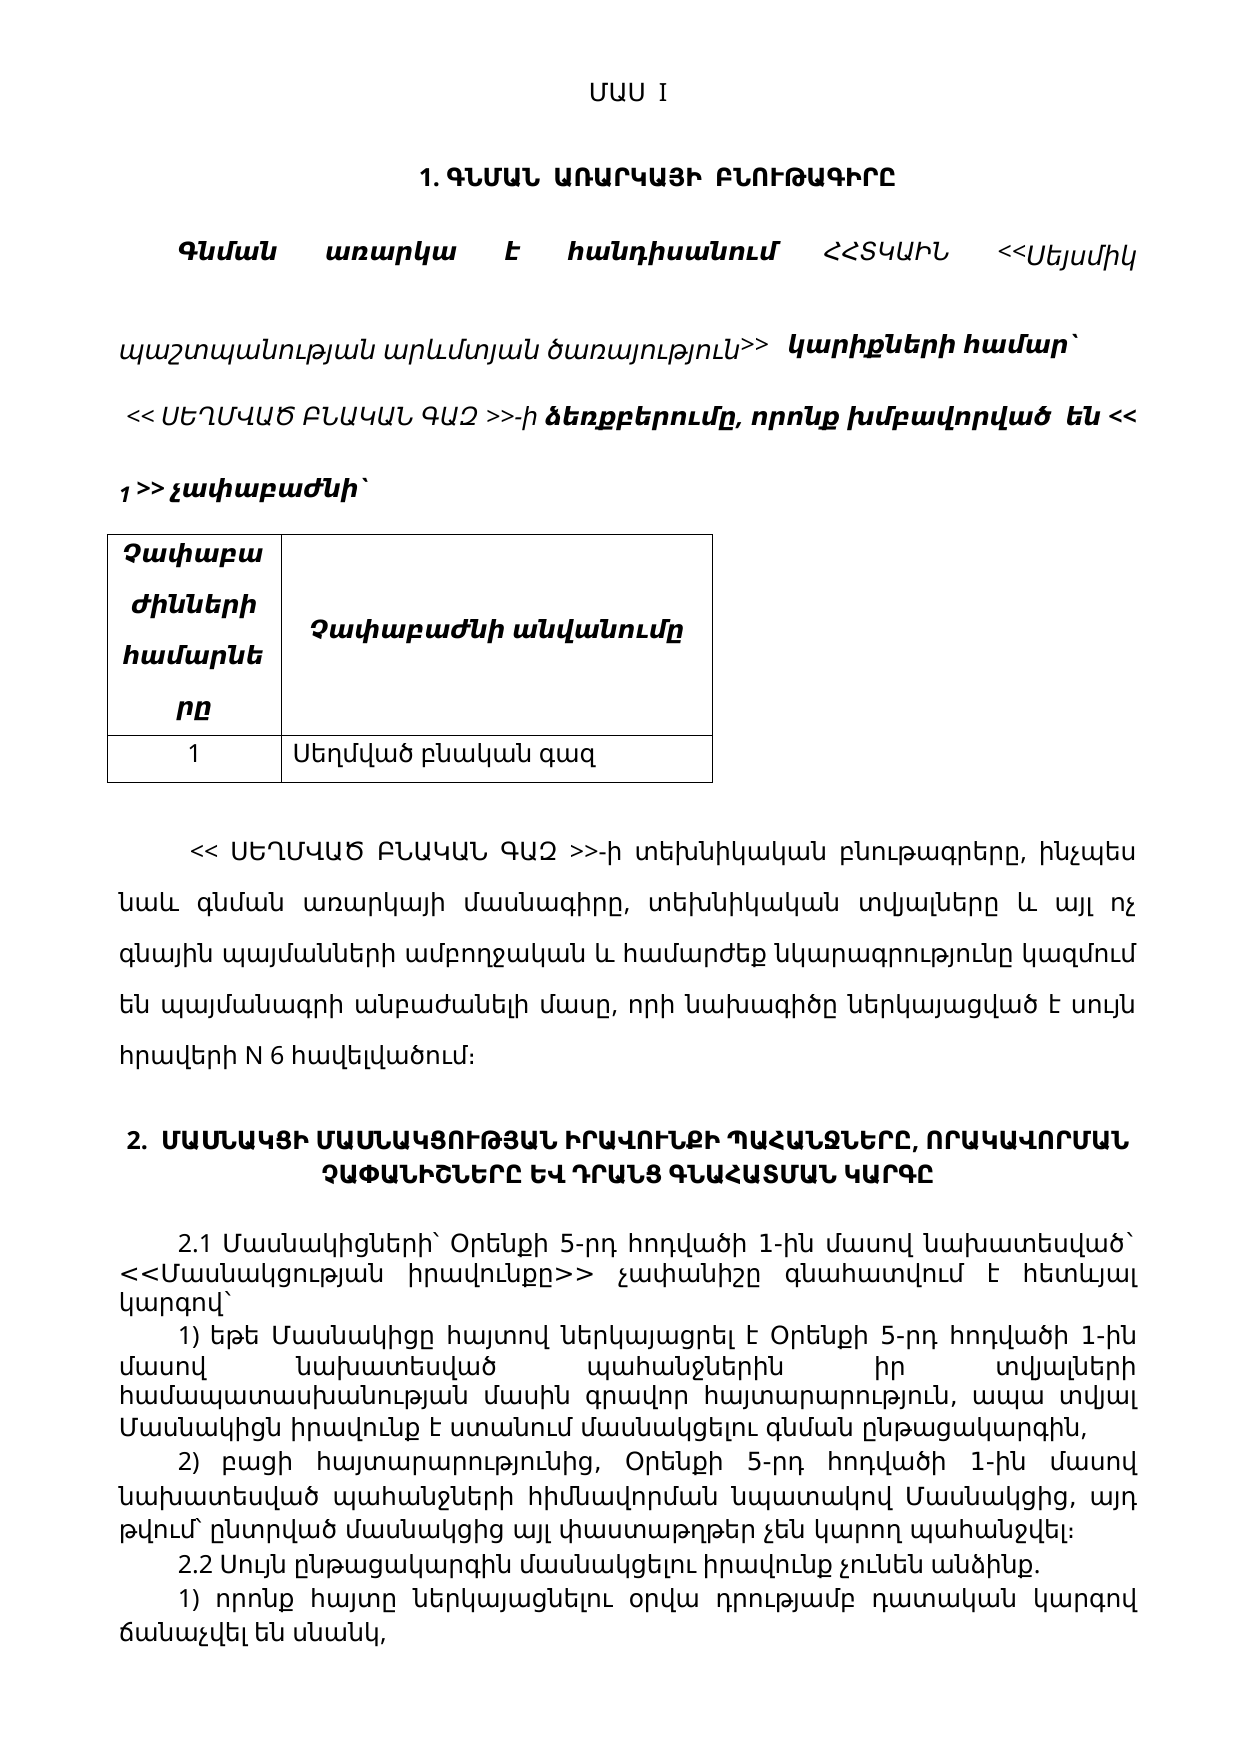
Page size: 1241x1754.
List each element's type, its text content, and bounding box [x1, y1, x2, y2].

text 2.1 Մասնակիցների՝ Օրենքի 5-րդ հոդվածի 1-ին մասով նախատեսված` <<Մասնակցության իրավունքը>> չափանիշը գնահատվում է հետևյալ կարգով` [118, 1225, 1137, 1318]
text 2.2 Սույն ընթացակարգին մասնակցելու իրավունք չունեն անձինք. [118, 1546, 1137, 1580]
text 1) եթե Մասնակիցը հայտով ներկայացրել է Օրենքի 5-րդ հոդվածի 1-ին մասով նախատեսված պահանջներին իր տվյալների համապատասխանության մասին գրավոր հայտարարություն, ապա տվյալ Մասնակիցն իրավունք է ստանում մասնակցելու գնման ընթացակարգին, [118, 1318, 1137, 1444]
subtitle Գնման առարկա է հանդիսանում ՀՀՏԿԱԻՆ <<Սեյսմիկ պաշտպանության արևմտյան ծառայություն>> կարիքների համար` [118, 211, 1137, 367]
subtitle 1. ԳՆՄԱՆ ԱՌԱՐԿԱՅԻ ԲՆՈՒԹԱԳԻՐԸ [118, 160, 1137, 194]
table_header Չափաբաժինների համարները [108, 535, 281, 734]
table_cell 1 [108, 736, 281, 782]
text 2. ՄԱՍՆԱԿՑԻ ՄԱՍՆԱԿՑՈՒԹՅԱՆ ԻՐԱՎՈՒՆՔԻ ՊԱՀԱՆՋՆԵՐԸ, ՈՐԱԿԱՎՈՐՄԱՆ ՉԱՓԱՆԻՇՆԵՐԸ ԵՎ ԴՐԱՆՑ ԳՆԱՀԱՏՄԱՆ ԿԱՐԳԸ [118, 1123, 1137, 1191]
text ՄԱՍ I [118, 75, 1137, 109]
text 1) որոնք հայտը ներկայացնելու օրվա դրությամբ դատական կարգով ճանաչվել են սնանկ, [118, 1580, 1137, 1648]
subtitle << ՍԵՂՄՎԱԾ ԲՆԱԿԱՆ ԳԱԶ >>-ի ձեռքբերումը, որոնք խմբավորված են << 1 >> չափաբաժնի` [118, 398, 1137, 509]
table_header Չափաբաժնի անվանումը [282, 535, 712, 734]
text 2) բացի հայտարարությունից, Օրենքի 5-րդ հոդվածի 1-ին մասով նախատեսված պահանջների հիմնավորման նպատակով Մասնակցից, այդ թվում՝ ընտրված մասնակցից այլ փաստաթղթեր չեն կարող պահանջվել։ [118, 1444, 1137, 1546]
text << ՍԵՂՄՎԱԾ ԲՆԱԿԱՆ ԳԱԶ >>-ի տեխնիկական բնութագրերը, ինչպես նաև գնման առարկայի մասնագիրը, տեխնիկական տվյալները և այլ ոչ գնային պայմանների ամբողջական և համարժեք նկարագրությունը կազմում են պայմանագրի անբաժանելի մասը, որի նախագիծը ներկայացված է սույն հրավերի N 6 հավելվածում։ [118, 834, 1137, 1072]
table_cell Սեղմված բնական գազ [282, 736, 712, 782]
